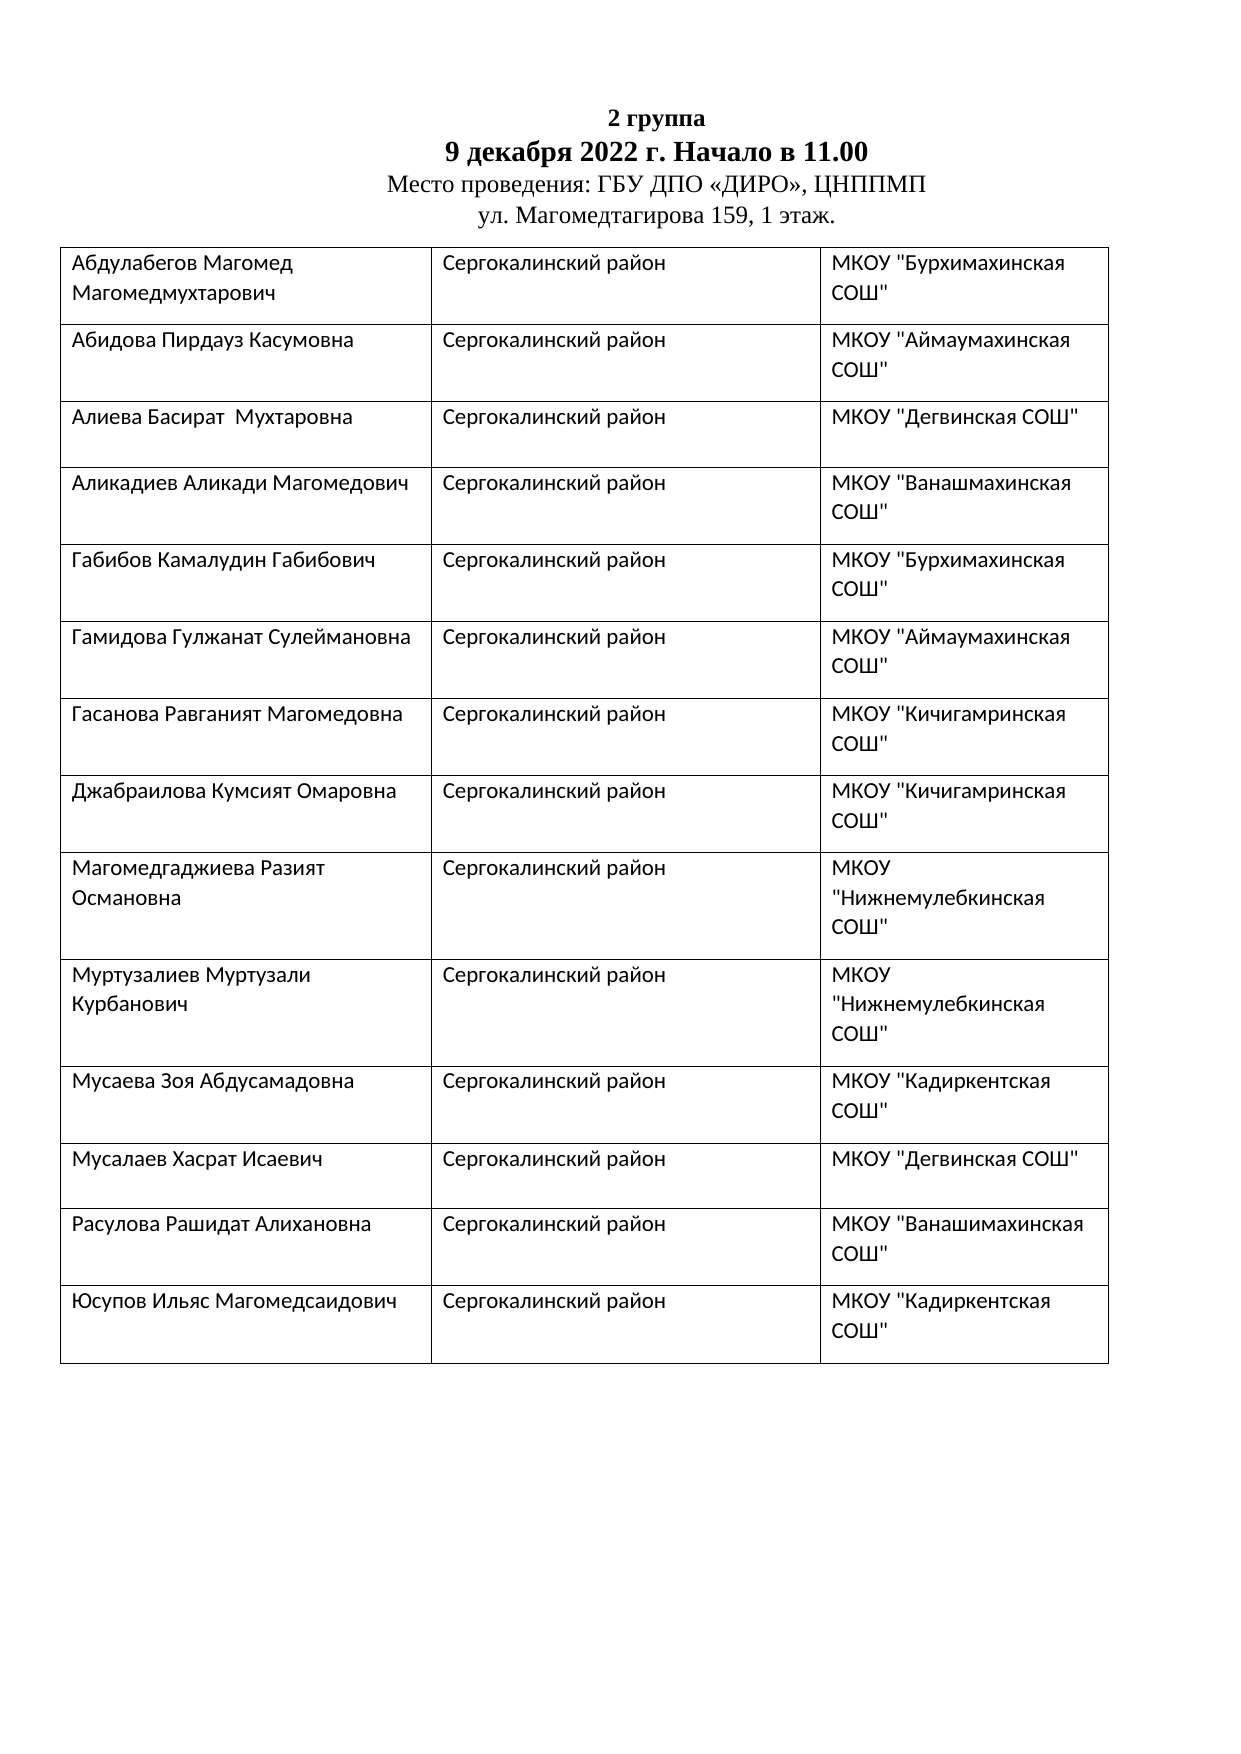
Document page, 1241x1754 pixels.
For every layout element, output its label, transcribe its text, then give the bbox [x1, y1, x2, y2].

table_cell Сергокалинский район [432, 776, 820, 852]
table_cell Сергокалинский район [432, 1286, 820, 1362]
table_cell Сергокалинский район [432, 1067, 820, 1143]
table_cell Аликадиев Аликади Магомедович [61, 468, 431, 544]
table_cell Сергокалинский район [432, 699, 820, 775]
table_cell Сергокалинский район [432, 1209, 820, 1285]
table_cell Сергокалинский район [432, 853, 820, 959]
table_cell Сергокалинский район [432, 1144, 820, 1208]
table_cell МКОУ "Аймаумахинская СОШ" [821, 325, 1108, 401]
table_cell МКОУ "Ванашимахинская СОШ" [821, 1209, 1108, 1285]
table_cell МКОУ "Нижнемулебкинская СОШ" [821, 853, 1108, 959]
table_cell МКОУ "Нижнемулебкинская СОШ" [821, 960, 1108, 1066]
table_cell Джабраилова Кумсият Омаровна [61, 776, 431, 852]
table_header Абдулабегов Магомед Магомедмухтарович [61, 248, 431, 324]
table_cell Сергокалинский район [432, 960, 820, 1066]
text 9 декабря 2022 г. Начало в 11.00 [146, 134, 1167, 167]
table_cell Расулова Рашидат Алихановна [61, 1209, 431, 1285]
table_cell Сергокалинский район [432, 468, 820, 544]
table_header Сергокалинский район [432, 248, 820, 324]
text ул. Магомедтагирова 159, 1 этаж. [146, 200, 1167, 228]
table_cell Абидова Пирдауз Касумовна [61, 325, 431, 401]
table_cell Гасанова Равганият Магомедовна [61, 699, 431, 775]
table_cell Магомедгаджиева Разият Османовна [61, 853, 431, 959]
table_header МКОУ "Бурхимахинская СОШ" [821, 248, 1108, 324]
table_cell МКОУ "Кичигамринская СОШ" [821, 776, 1108, 852]
text Место проведения: ГБУ ДПО «ДИРО», ЦНППМП [146, 169, 1167, 198]
text 2 группа [146, 103, 1167, 132]
table_cell Мусалаев Хасрат Исаевич [61, 1144, 431, 1208]
table_cell МКОУ "Кичигамринская СОШ" [821, 699, 1108, 775]
table_cell Алиева Басират Мухтаровна [61, 402, 431, 467]
table_cell Сергокалинский район [432, 545, 820, 621]
table_cell Габибов Камалудин Габибович [61, 545, 431, 621]
table_cell Сергокалинский район [432, 325, 820, 401]
table_cell МКОУ "Ванашмахинская СОШ" [821, 468, 1108, 544]
table_cell МКОУ "Дегвинская СОШ" [821, 402, 1108, 467]
table_cell МКОУ "Кадиркентская СОШ" [821, 1067, 1108, 1143]
table_cell Гамидова Гулжанат Сулеймановна [61, 622, 431, 698]
table_cell Мусаева Зоя Абдусамадовна [61, 1067, 431, 1143]
table_cell МКОУ "Кадиркентская СОШ" [821, 1286, 1108, 1362]
table_cell Юсупов Ильяс Магомедсаидович [61, 1286, 431, 1362]
table_cell МКОУ "Бурхимахинская СОШ" [821, 545, 1108, 621]
table_cell МКОУ "Дегвинская СОШ" [821, 1144, 1108, 1208]
table_cell МКОУ "Аймаумахинская СОШ" [821, 622, 1108, 698]
table_cell Сергокалинский район [432, 402, 820, 467]
table_cell Сергокалинский район [432, 622, 820, 698]
table_cell Муртузалиев Муртузали Курбанович [61, 960, 431, 1066]
